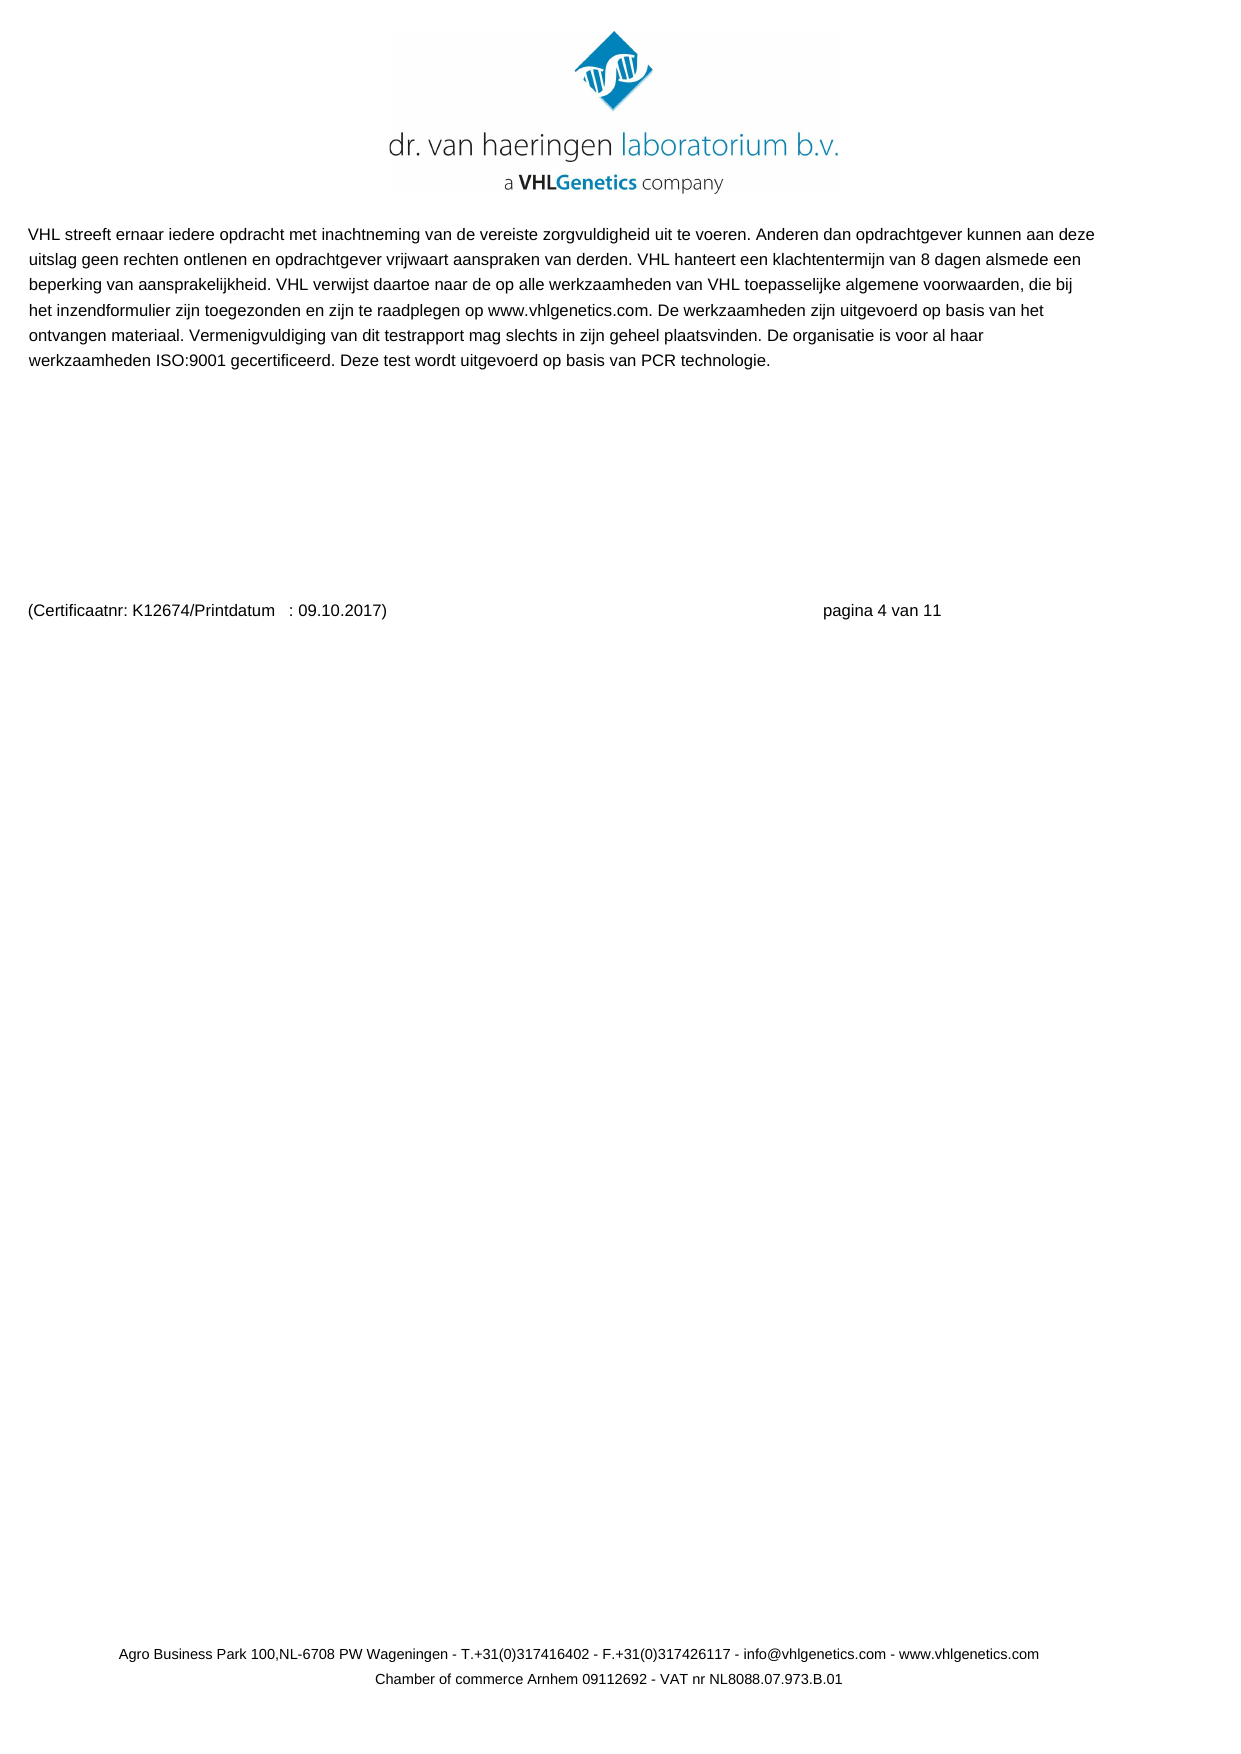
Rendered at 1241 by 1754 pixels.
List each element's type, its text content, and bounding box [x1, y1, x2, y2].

text (Certificaatnr: K12674/Printdatum : 09.10.2017) pagina 4 van 11 [28, 600, 1133, 619]
picture [389, 31, 838, 194]
